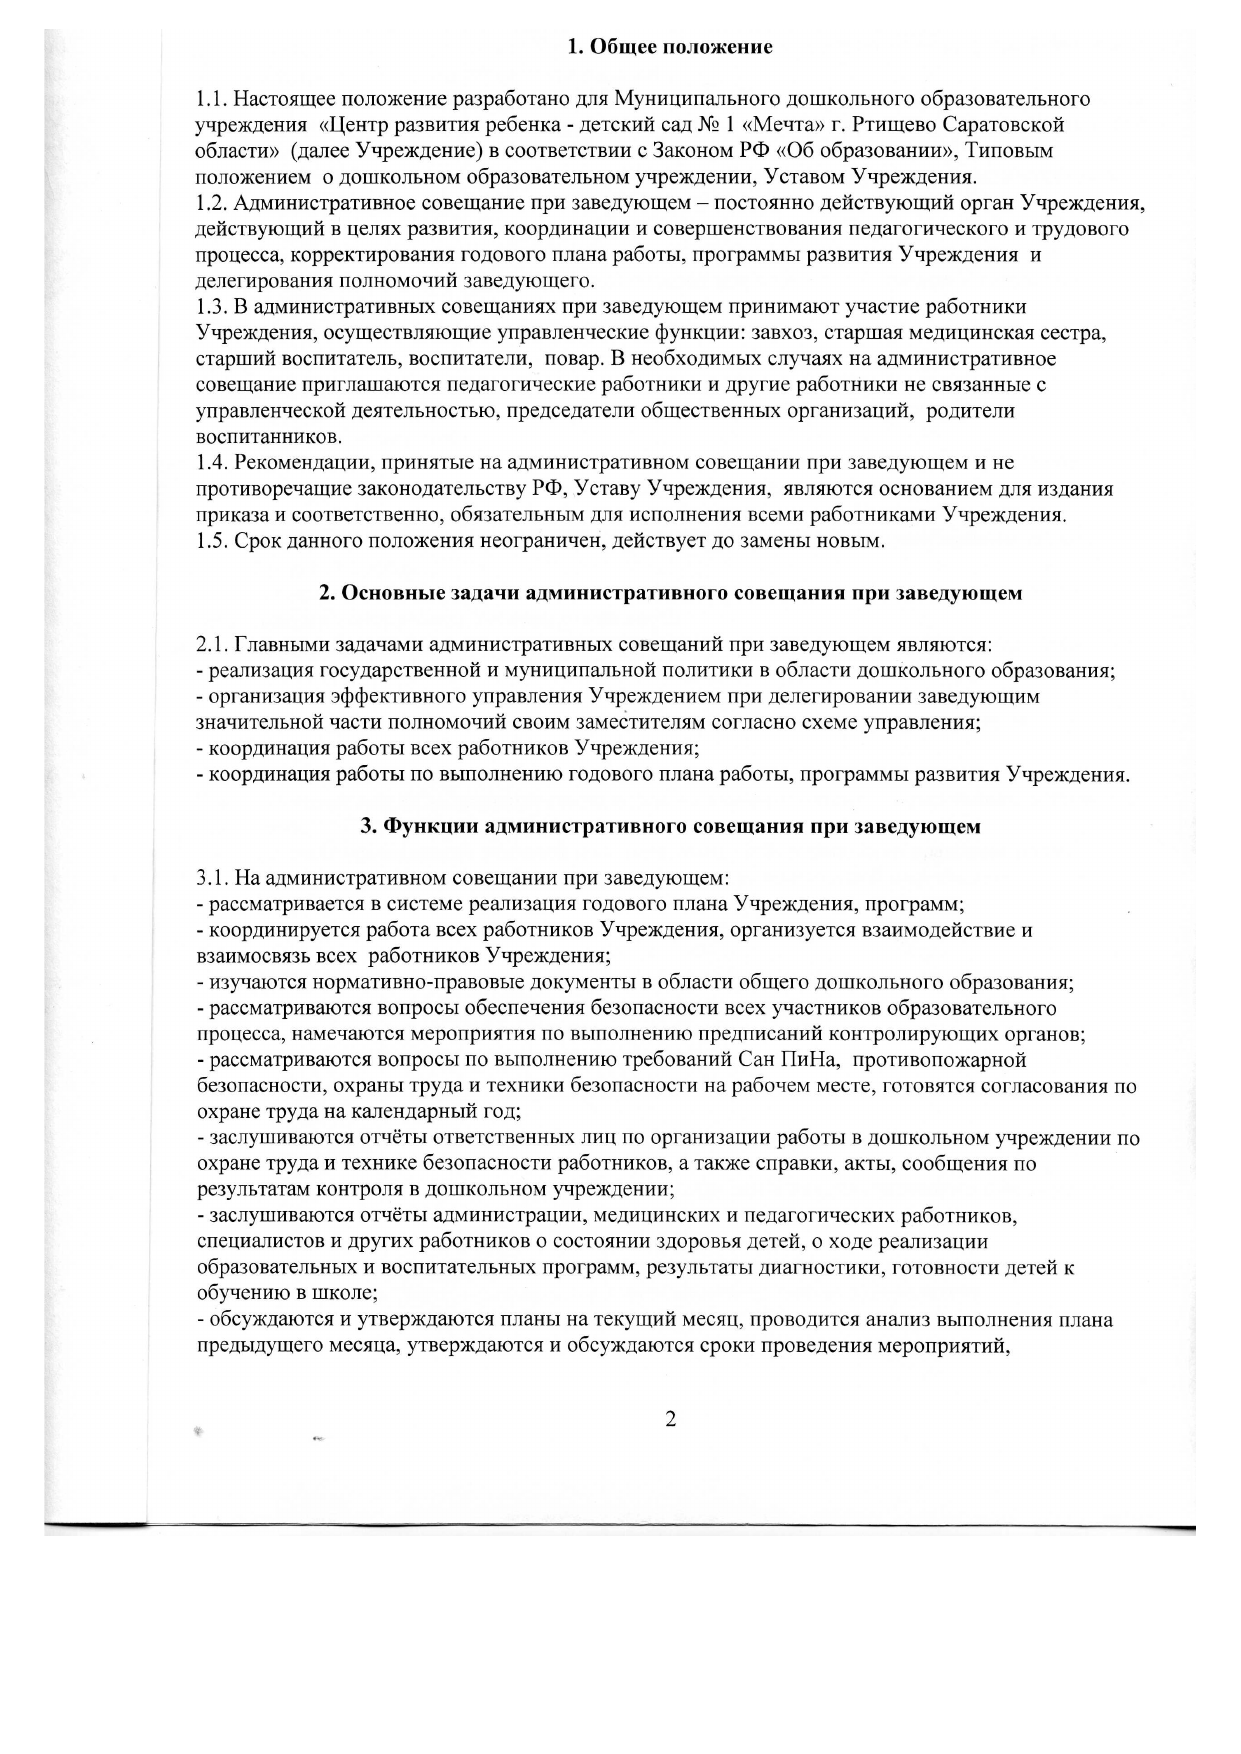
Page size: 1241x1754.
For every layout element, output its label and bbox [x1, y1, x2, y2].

picture [44, 29, 1196, 1536]
